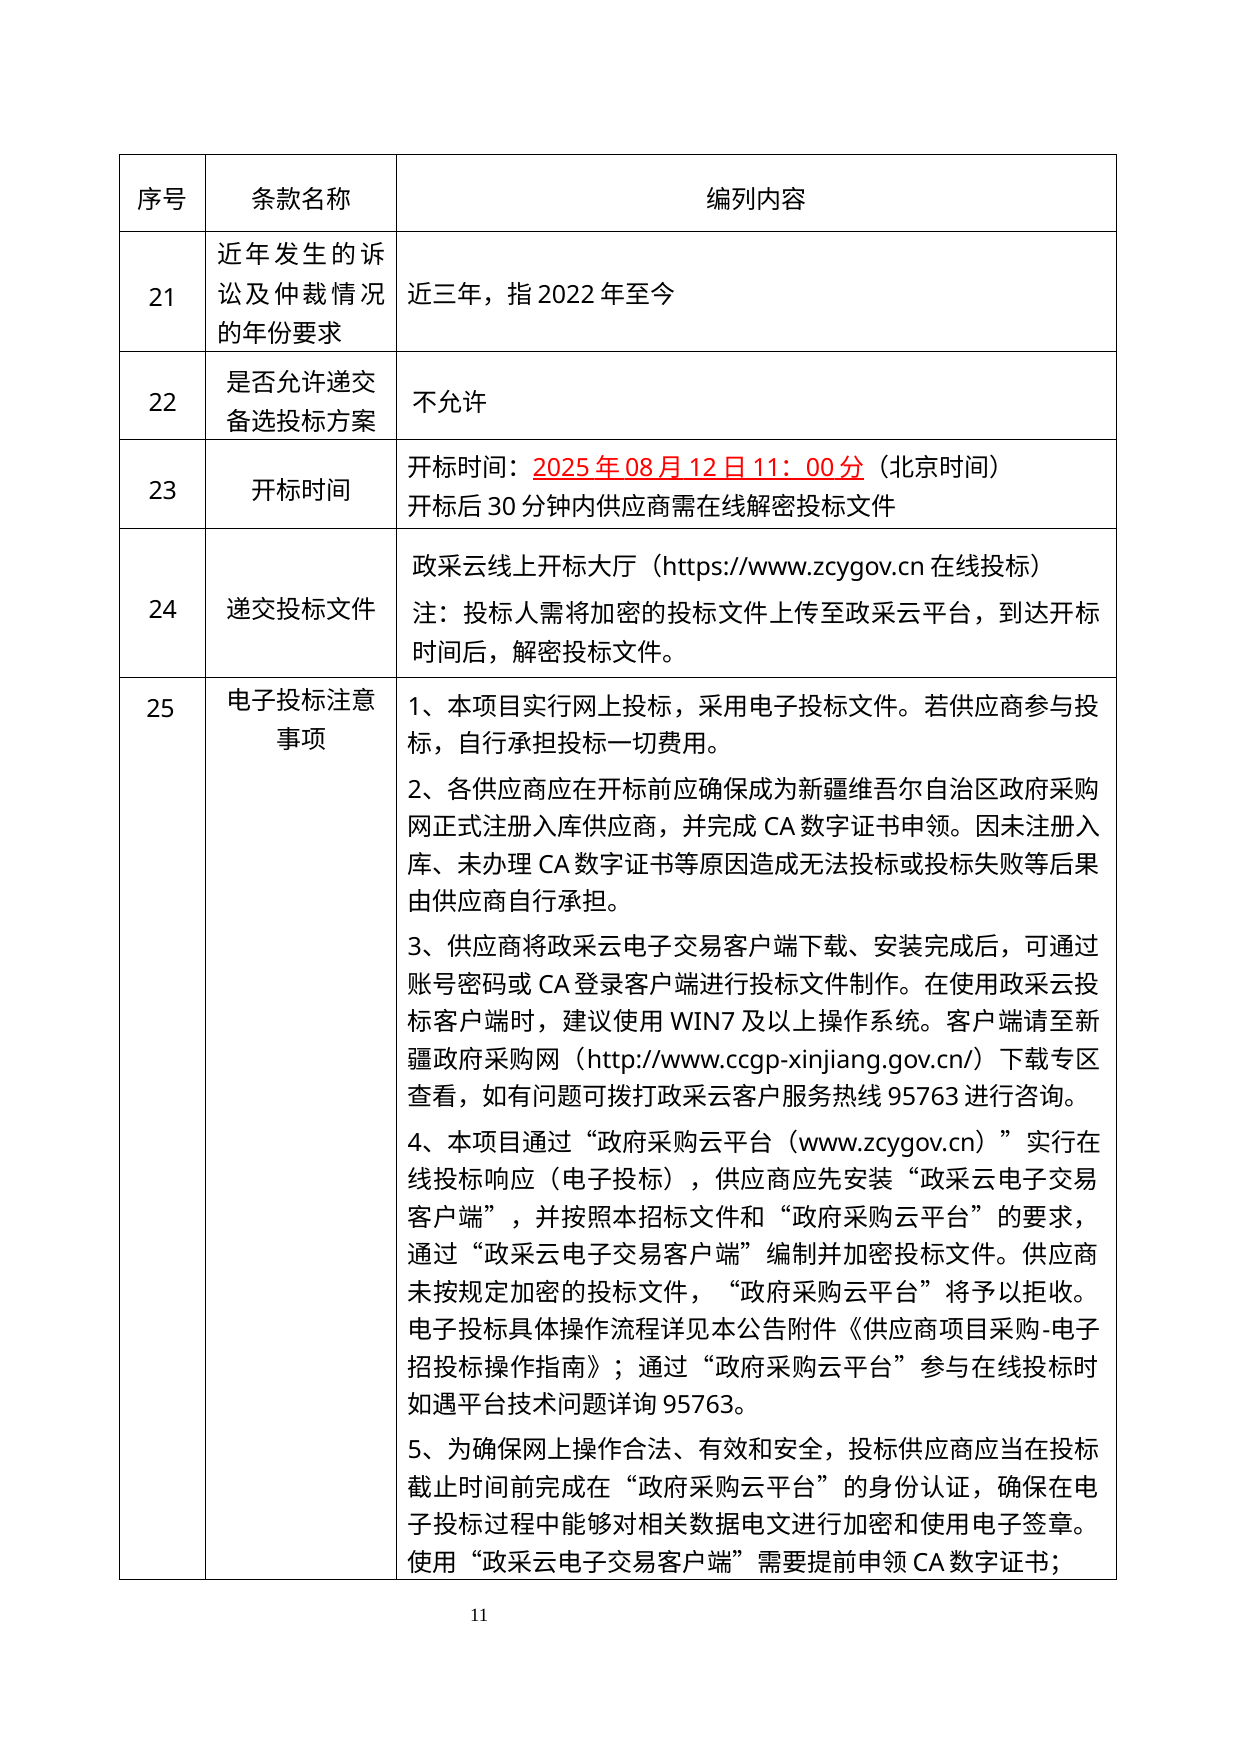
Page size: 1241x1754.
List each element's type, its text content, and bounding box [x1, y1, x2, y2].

table_cell 25 [120, 678, 205, 1579]
table_cell 近三年，指2022年至今 [397, 232, 1116, 351]
table_cell 开标时间 [206, 440, 396, 528]
table_header 编列内容 [397, 155, 1116, 231]
table_cell 近年发生的诉讼及仲裁情况的年份要求 [206, 232, 396, 351]
table_header 条款名称 [206, 155, 396, 231]
table_cell 政采云线上开标大厅（https://www.zcygov.cn在线投标） 注：投标人需将加密的投标文件上传至政采云平台，到达开标时间后，解密投标文件。 [397, 529, 1116, 677]
table_cell 22 [120, 352, 205, 439]
table_cell 24 [120, 529, 205, 677]
table_cell 23 [120, 440, 205, 528]
table_cell 不允许 [397, 352, 1116, 439]
table_header 序号 [120, 155, 205, 231]
table_cell 21 [120, 232, 205, 351]
table_cell 电子投标注意事项 [206, 678, 396, 1579]
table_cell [397, 678, 1116, 1579]
table_cell 是否允许递交备选投标方案 [206, 352, 396, 439]
table_cell 递交投标文件 [206, 529, 396, 677]
table_cell 开标时间：2025年08月12日11：00分（北京时间） 开标后30分钟内供应商需在线解密投标文件 [397, 440, 1116, 528]
